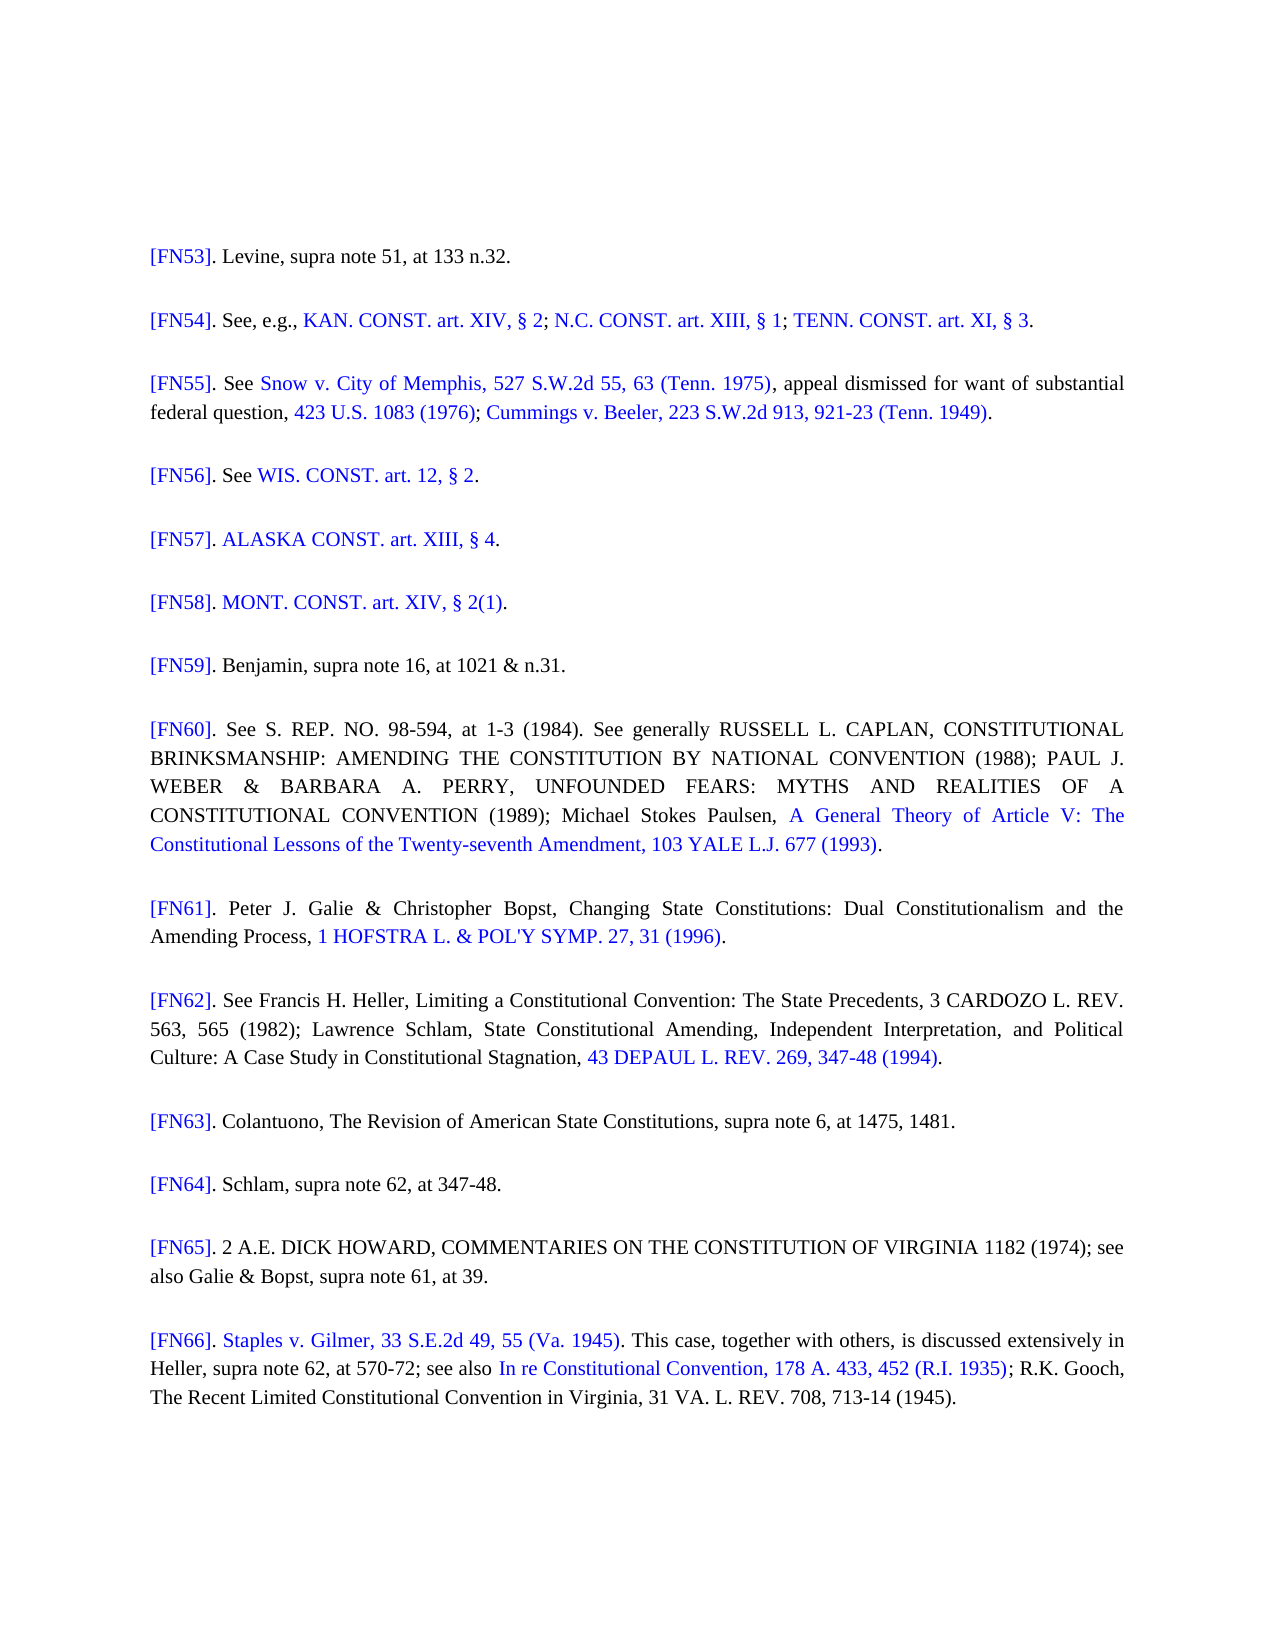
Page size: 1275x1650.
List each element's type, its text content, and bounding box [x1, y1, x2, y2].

text [FN61]. Peter J. Galie & Christopher Bopst, Changing State Constitutions: Dual Constitutionalism and the Amending Process, 1 HOFSTRA L. & POL'Y SYMP. 27, 31 (1996). [150, 895, 1125, 948]
text [FN62]. See Francis H. Heller, Limiting a Constitutional Convention: The State Precedents, 3 CARDOZO L. REV. 563, 565 (1982); Lawrence Schlam, State Constitutional Amending, Independent Interpretation, and Political Culture: A Case Study in Constitutional Stagnation, 43 DEPAUL L. REV. 269, 347-48 (1994). [150, 988, 1125, 1069]
text [FN57]. ALASKA CONST. art. XIII, § 4. [150, 527, 1125, 551]
text [FN53]. Levine, supra note 51, at 133 n.32. [150, 244, 1125, 268]
text [FN64]. Schlam, supra note 62, at 347-48. [150, 1172, 1125, 1196]
text [FN65]. 2 A.E. DICK HOWARD, COMMENTARIES ON THE CONSTITUTION OF VIRGINIA 1182 (1974); see also Galie & Bopst, supra note 61, at 39. [150, 1235, 1125, 1288]
text [FN54]. See, e.g., KAN. CONST. art. XIV, § 2; N.C. CONST. art. XIII, § 1; TENN. CONST. art. XI, § 3. [150, 308, 1125, 332]
text [FN59]. Benjamin, supra note 16, at 1021 & n.31. [150, 653, 1125, 677]
text [FN56]. See WIS. CONST. art. 12, § 2. [150, 463, 1125, 487]
text [FN63]. Colantuono, The Revision of American State Constitutions, supra note 6, at 1475, 1481. [150, 1109, 1125, 1133]
text [FN60]. See S. REP. NO. 98-594, at 1-3 (1984). See generally RUSSELL L. CAPLAN, CONSTITUTIONAL BRINKSMANSHIP: AMENDING THE CONSTITUTION BY NATIONAL CONVENTION (1988); PAUL J. WEBER & BARBARA A. PERRY, UNFOUNDED FEARS: MYTHS AND REALITIES OF A CONSTITUTIONAL CONVENTION (1989); Michael Stokes Paulsen, A General Theory of Article V: The Constitutional Lessons of the Twenty-seventh Amendment, 103 YALE L.J. 677 (1993). [150, 717, 1125, 856]
text [FN58]. MONT. CONST. art. XIV, § 2(1). [150, 590, 1125, 614]
text [FN55]. See Snow v. City of Memphis, 527 S.W.2d 55, 63 (Tenn. 1975), appeal dismissed for want of substantial federal question, 423 U.S. 1083 (1976); Cummings v. Beeler, 223 S.W.2d 913, 921-23 (Tenn. 1949). [150, 371, 1125, 424]
text [FN66]. Staples v. Gilmer, 33 S.E.2d 49, 55 (Va. 1945). This case, together with others, is discussed extensively in Heller, supra note 62, at 570-72; see also In re Constitutional Convention, 178 A. 433, 452 (R.I. 1935); R.K. Gooch, The Recent Limited Constitutional Convention in Virginia, 31 VA. L. REV. 708, 713-14 (1945). [150, 1327, 1125, 1409]
